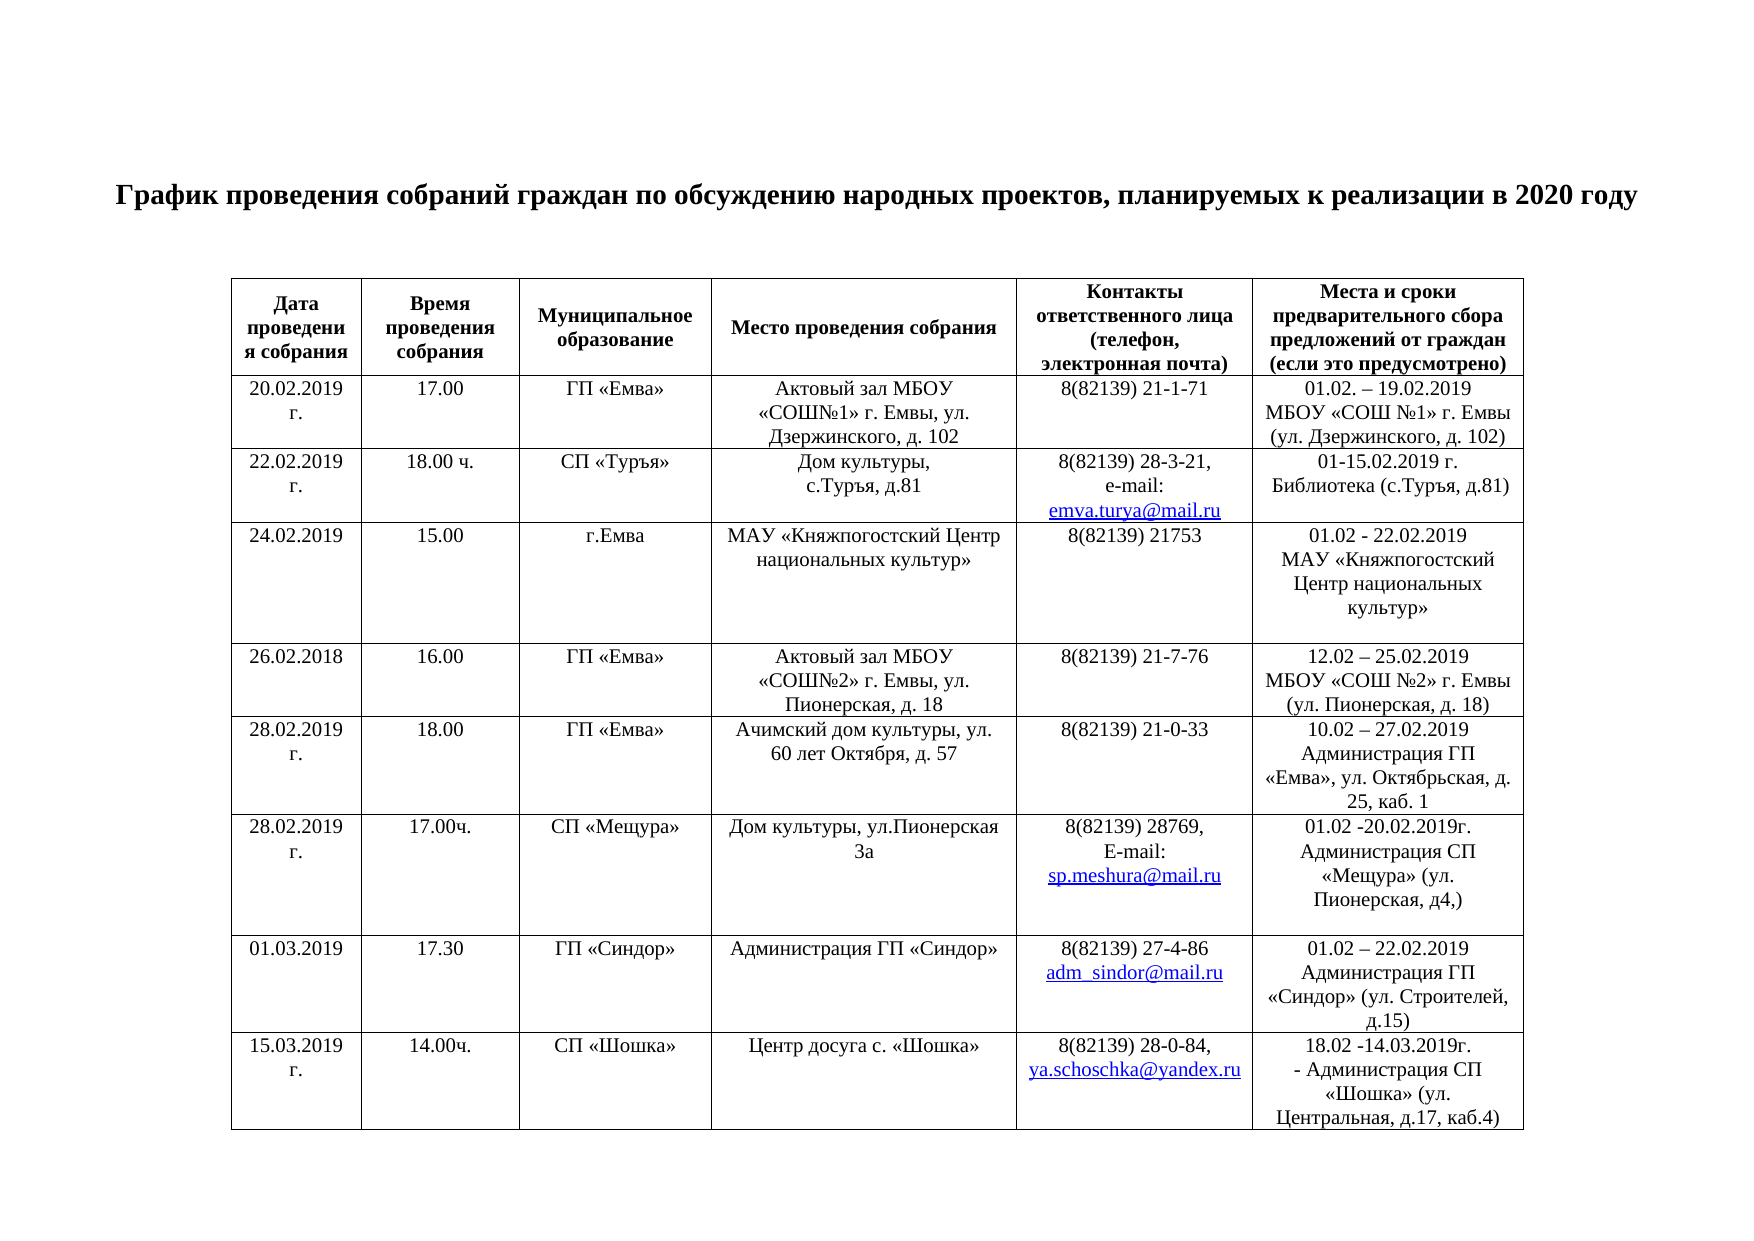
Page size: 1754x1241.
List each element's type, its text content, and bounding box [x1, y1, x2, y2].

table_cell Актовый зал МБОУ «СОШ№2» г. Емвы, ул. Пионерская, д. 18 [712, 644, 1016, 716]
table_cell 8(82139) 27-4-86 adm_sindor@mail.ru [1017, 936, 1252, 1032]
table_cell 8(82139) 21-0-33 [1017, 717, 1252, 813]
table_cell Администрация ГП «Синдор» [712, 936, 1016, 1032]
table_cell ГП «Синдор» [520, 936, 711, 1032]
table_header Место проведения собрания [712, 279, 1016, 375]
table_cell 20.02.2019 г. [232, 376, 361, 448]
table_cell 12.02 – 25.02.2019 МБОУ «СОШ №2» г. Емвы (ул. Пионерская, д. 18) [1253, 644, 1523, 716]
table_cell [1017, 1033, 1252, 1129]
table_cell ГП «Емва» [520, 717, 711, 813]
table_cell 17.00 [362, 376, 519, 448]
table_cell 01-15.02.2019 г. Библиотека (с.Туръя, д.81) [1253, 449, 1523, 522]
table_cell 01.02 – 22.02.2019 Администрация ГП «Синдор» (ул. Строителей, д.15) [1253, 936, 1523, 1032]
table_cell 24.02.2019 [232, 523, 361, 643]
table_header Время проведения собрания [362, 279, 519, 375]
table_cell 28.02.2019 г. [232, 717, 361, 813]
table_cell Дом культуры, ул.Пионерская 3а [712, 815, 1016, 935]
table_cell 18.00 ч. [362, 449, 519, 522]
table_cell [1253, 1033, 1523, 1129]
table_cell 8(82139) 28-3-21, e-mail: emva.turya@mail.ru [1017, 449, 1252, 522]
table_cell 26.02.2018 [232, 644, 361, 716]
table_cell 01.02 -20.02.2019г. Администрация СП «Мещура» (ул. Пионерская, д4,) [1253, 815, 1523, 935]
table_cell 15.03.2019 г. [232, 1033, 361, 1129]
table_cell 01.03.2019 [232, 936, 361, 1032]
table_header Муниципальное образование [520, 279, 711, 375]
table_cell СП «Туръя» [520, 449, 711, 522]
table_cell СП «Шошка» [520, 1033, 711, 1129]
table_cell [712, 1033, 1016, 1129]
table_cell г.Емва [520, 523, 711, 643]
table_cell 8(82139) 28769, E-mail: sp.meshura@mail.ru [1017, 815, 1252, 935]
table_header Контакты ответственного лица (телефон, электронная почта) [1017, 279, 1252, 375]
table_cell 8(82139) 21-7-76 [1017, 644, 1252, 716]
text График проведения собраний граждан по обсуждению народных проектов, планируемых к реализации в 2020 году [59, 177, 1695, 211]
table_cell 17.00ч. [362, 815, 519, 935]
table_cell 8(82139) 21753 [1017, 523, 1252, 643]
table_cell ГП «Емва» [520, 644, 711, 716]
table_cell 18.00 [362, 717, 519, 813]
table_cell Дом культуры, с.Туръя, д.81 [712, 449, 1016, 522]
table_cell 8(82139) 21-1-71 [1017, 376, 1252, 448]
table_cell СП «Мещура» [520, 815, 711, 935]
table_cell 17.30 [362, 936, 519, 1032]
table_cell Актовый зал МБОУ «СОШ№1» г. Емвы, ул. Дзержинского, д. 102 [712, 376, 1016, 448]
table_cell МАУ «Княжпогостский Центр национальных культур» [712, 523, 1016, 643]
table_cell Ачимский дом культуры, ул. 60 лет Октября, д. 57 [712, 717, 1016, 813]
table_cell ГП «Емва» [520, 376, 711, 448]
table_cell 15.00 [362, 523, 519, 643]
table_cell 01.02 - 22.02.2019 МАУ «Княжпогостский Центр национальных культур» [1253, 523, 1523, 643]
table_cell 28.02.2019 г. [232, 815, 361, 935]
table_header Места и сроки предварительного сбора предложений от граждан (если это предусмотрено) [1253, 279, 1523, 375]
table_cell 14.00ч. [362, 1033, 519, 1129]
table_cell 01.02. – 19.02.2019 МБОУ «СОШ №1» г. Емвы (ул. Дзержинского, д. 102) [1253, 376, 1523, 448]
table_cell 16.00 [362, 644, 519, 716]
table_header Дата проведения собрания [232, 279, 361, 375]
table_cell 22.02.2019 г. [232, 449, 361, 522]
table_cell 10.02 – 27.02.2019 Администрация ГП «Емва», ул. Октябрьская, д. 25, каб. 1 [1253, 717, 1523, 813]
